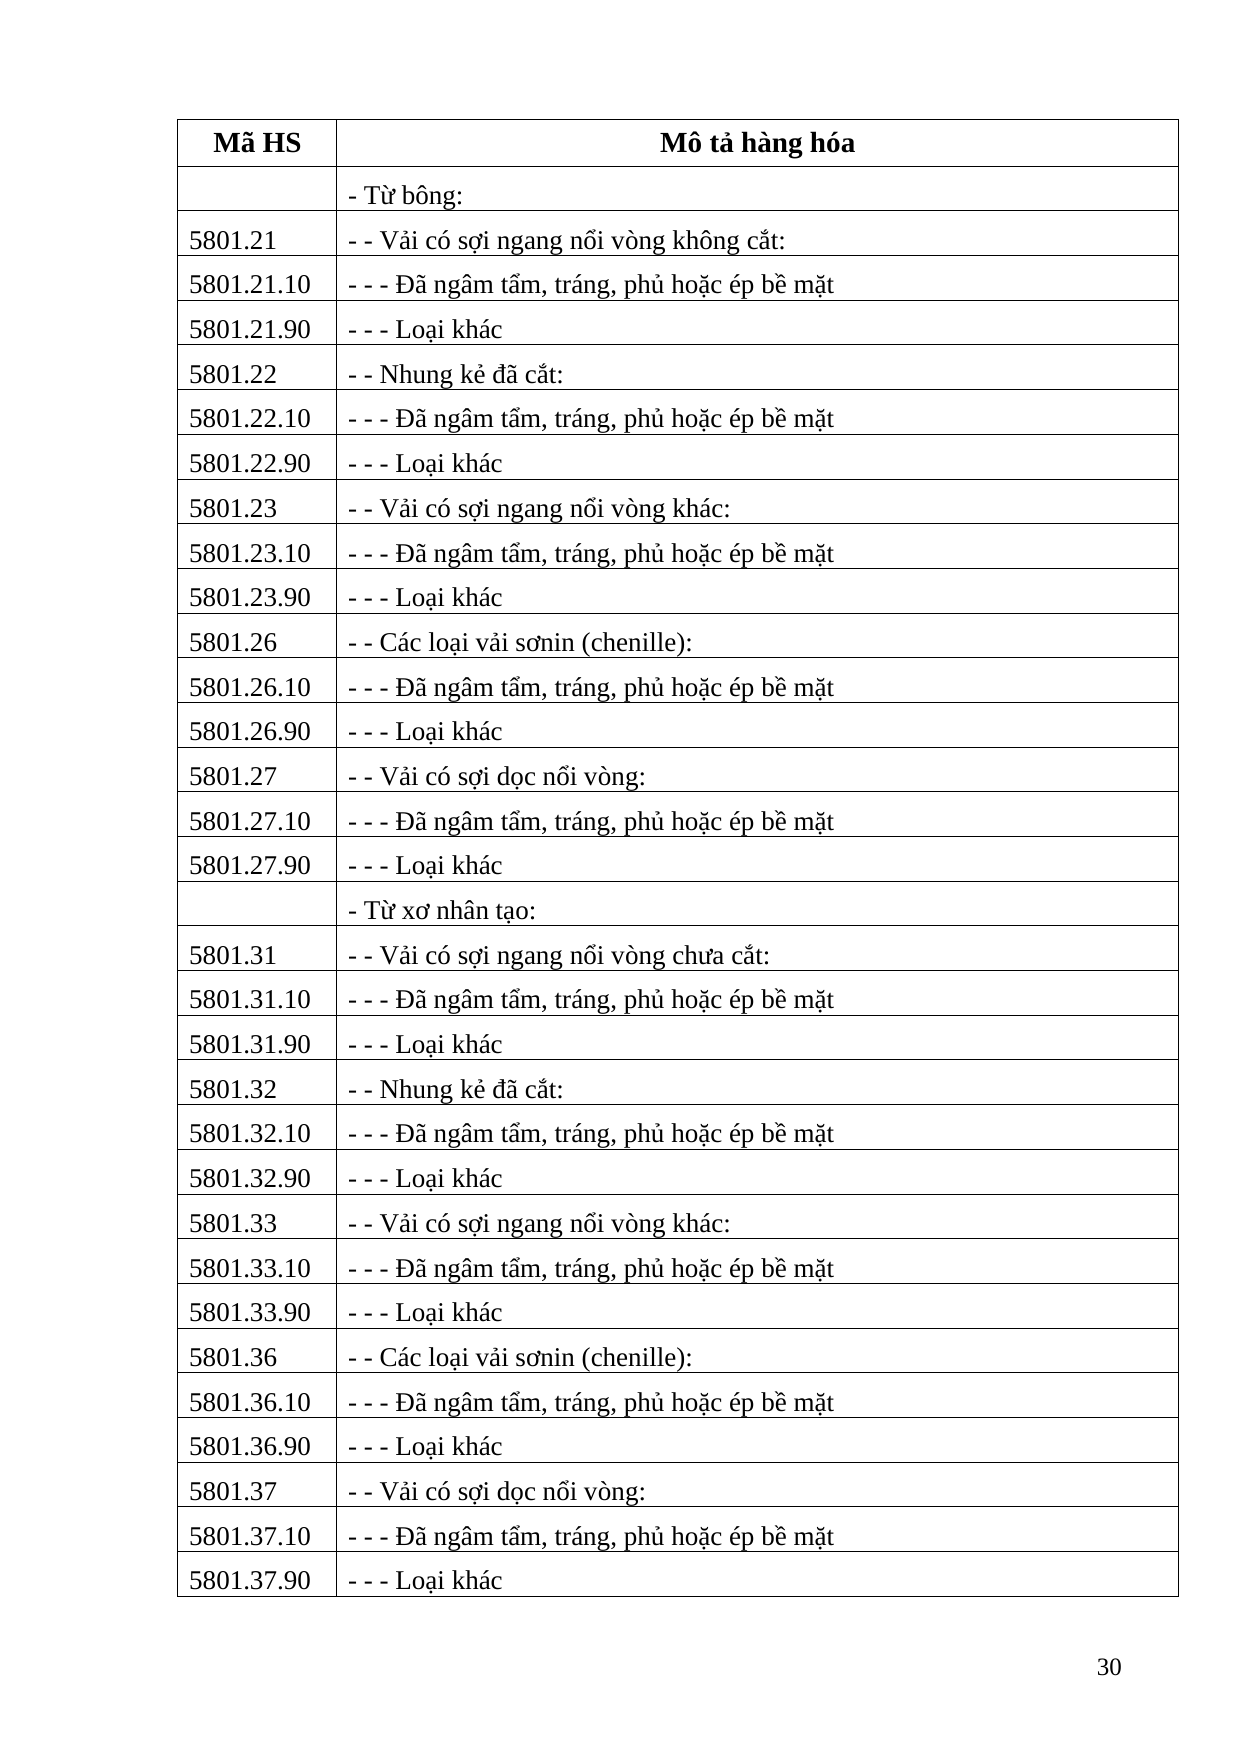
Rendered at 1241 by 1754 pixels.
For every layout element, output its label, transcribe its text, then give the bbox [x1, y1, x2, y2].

table_cell 5801.31.10 [178, 971, 336, 1015]
table_cell - - - Loại khác [337, 435, 1178, 478]
table_cell 5801.23.90 [178, 569, 336, 612]
table_cell - - - Đã ngâm tẩm, tráng, phủ hoặc ép bề mặt [337, 658, 1178, 702]
table_cell - - - Đã ngâm tẩm, tráng, phủ hoặc ép bề mặt [337, 971, 1178, 1015]
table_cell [337, 1507, 1178, 1551]
table_cell - - - Đã ngâm tẩm, tráng, phủ hoặc ép bề mặt [337, 390, 1178, 434]
table_cell 5801.36.10 [178, 1373, 336, 1417]
table_cell - - - Đã ngâm tẩm, tráng, phủ hoặc ép bề mặt [337, 1239, 1178, 1283]
table_cell 5801.32 [178, 1060, 336, 1104]
table_cell - - Các loại vải sơnin (chenille): [337, 1329, 1178, 1372]
table_cell - - - Đã ngâm tẩm, tráng, phủ hoặc ép bề mặt [337, 792, 1178, 836]
table_cell - - Vải có sợi ngang nổi vòng khác: [337, 1195, 1178, 1238]
table_cell - - - Đã ngâm tẩm, tráng, phủ hoặc ép bề mặt [337, 1105, 1178, 1149]
table_cell - - - Loại khác [337, 1284, 1178, 1327]
table_cell 5801.23.10 [178, 524, 336, 568]
table_cell 5801.31 [178, 926, 336, 970]
table_cell 5801.21.10 [178, 256, 336, 300]
table_cell 5801.22.10 [178, 390, 336, 434]
table_cell 5801.21.90 [178, 301, 336, 344]
table_cell 5801.33.10 [178, 1239, 336, 1283]
table_cell 5801.36.90 [178, 1418, 336, 1462]
table_cell 5801.33.90 [178, 1284, 336, 1327]
table_cell [178, 882, 336, 925]
table_cell - - - Loại khác [337, 1552, 1178, 1596]
table_cell 5801.37 [178, 1463, 336, 1506]
table_cell 5801.26 [178, 614, 336, 657]
table_cell 5801.22.90 [178, 435, 336, 478]
table_cell - - - Loại khác [337, 301, 1178, 344]
table_cell 5801.37.10 [178, 1507, 336, 1551]
table_cell 5801.27.90 [178, 837, 336, 881]
table_cell 5801.31.90 [178, 1016, 336, 1059]
table_cell - - Nhung kẻ đã cắt: [337, 345, 1178, 389]
table_cell - - - Loại khác [337, 703, 1178, 747]
table_cell 5801.26.90 [178, 703, 336, 747]
table_cell 5801.26.10 [178, 658, 336, 702]
table_cell - - Vải có sợi dọc nổi vòng: [337, 1463, 1178, 1506]
table_cell - - - Đã ngâm tẩm, tráng, phủ hoặc ép bề mặt [337, 524, 1178, 568]
table_cell 5801.37.90 [178, 1552, 336, 1596]
table_cell 5801.27.10 [178, 792, 336, 836]
table_cell - - Vải có sợi ngang nổi vòng không cắt: [337, 211, 1178, 255]
table_cell - - - Loại khác [337, 1418, 1178, 1462]
table_cell - - - Loại khác [337, 569, 1178, 612]
table_cell [178, 167, 336, 210]
table_cell - - Vải có sợi dọc nổi vòng: [337, 748, 1178, 791]
table_cell 5801.36 [178, 1329, 336, 1372]
table_cell - - - Loại khác [337, 1016, 1178, 1059]
table_cell 5801.32.90 [178, 1150, 336, 1193]
table_cell 5801.23 [178, 480, 336, 523]
table_cell 5801.33 [178, 1195, 336, 1238]
table_cell 5801.32.10 [178, 1105, 336, 1149]
table_header Mã HS [178, 120, 336, 166]
table_cell 5801.22 [178, 345, 336, 389]
table_cell - - Vải có sợi ngang nổi vòng chưa cắt: [337, 926, 1178, 970]
table_cell - - - Loại khác [337, 837, 1178, 881]
table_cell - Từ bông: [337, 167, 1178, 210]
table_cell 5801.21 [178, 211, 336, 255]
table_cell - - Các loại vải sơnin (chenille): [337, 614, 1178, 657]
table_cell - - Vải có sợi ngang nổi vòng khác: [337, 480, 1178, 523]
table_cell 5801.27 [178, 748, 336, 791]
table_cell - Từ xơ nhân tạo: [337, 882, 1178, 925]
table_cell - - - Loại khác [337, 1150, 1178, 1193]
table_header Mô tả hàng hóa [337, 120, 1178, 166]
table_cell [337, 1373, 1178, 1417]
table_cell - - - Đã ngâm tẩm, tráng, phủ hoặc ép bề mặt [337, 256, 1178, 300]
table_cell - - Nhung kẻ đã cắt: [337, 1060, 1178, 1104]
